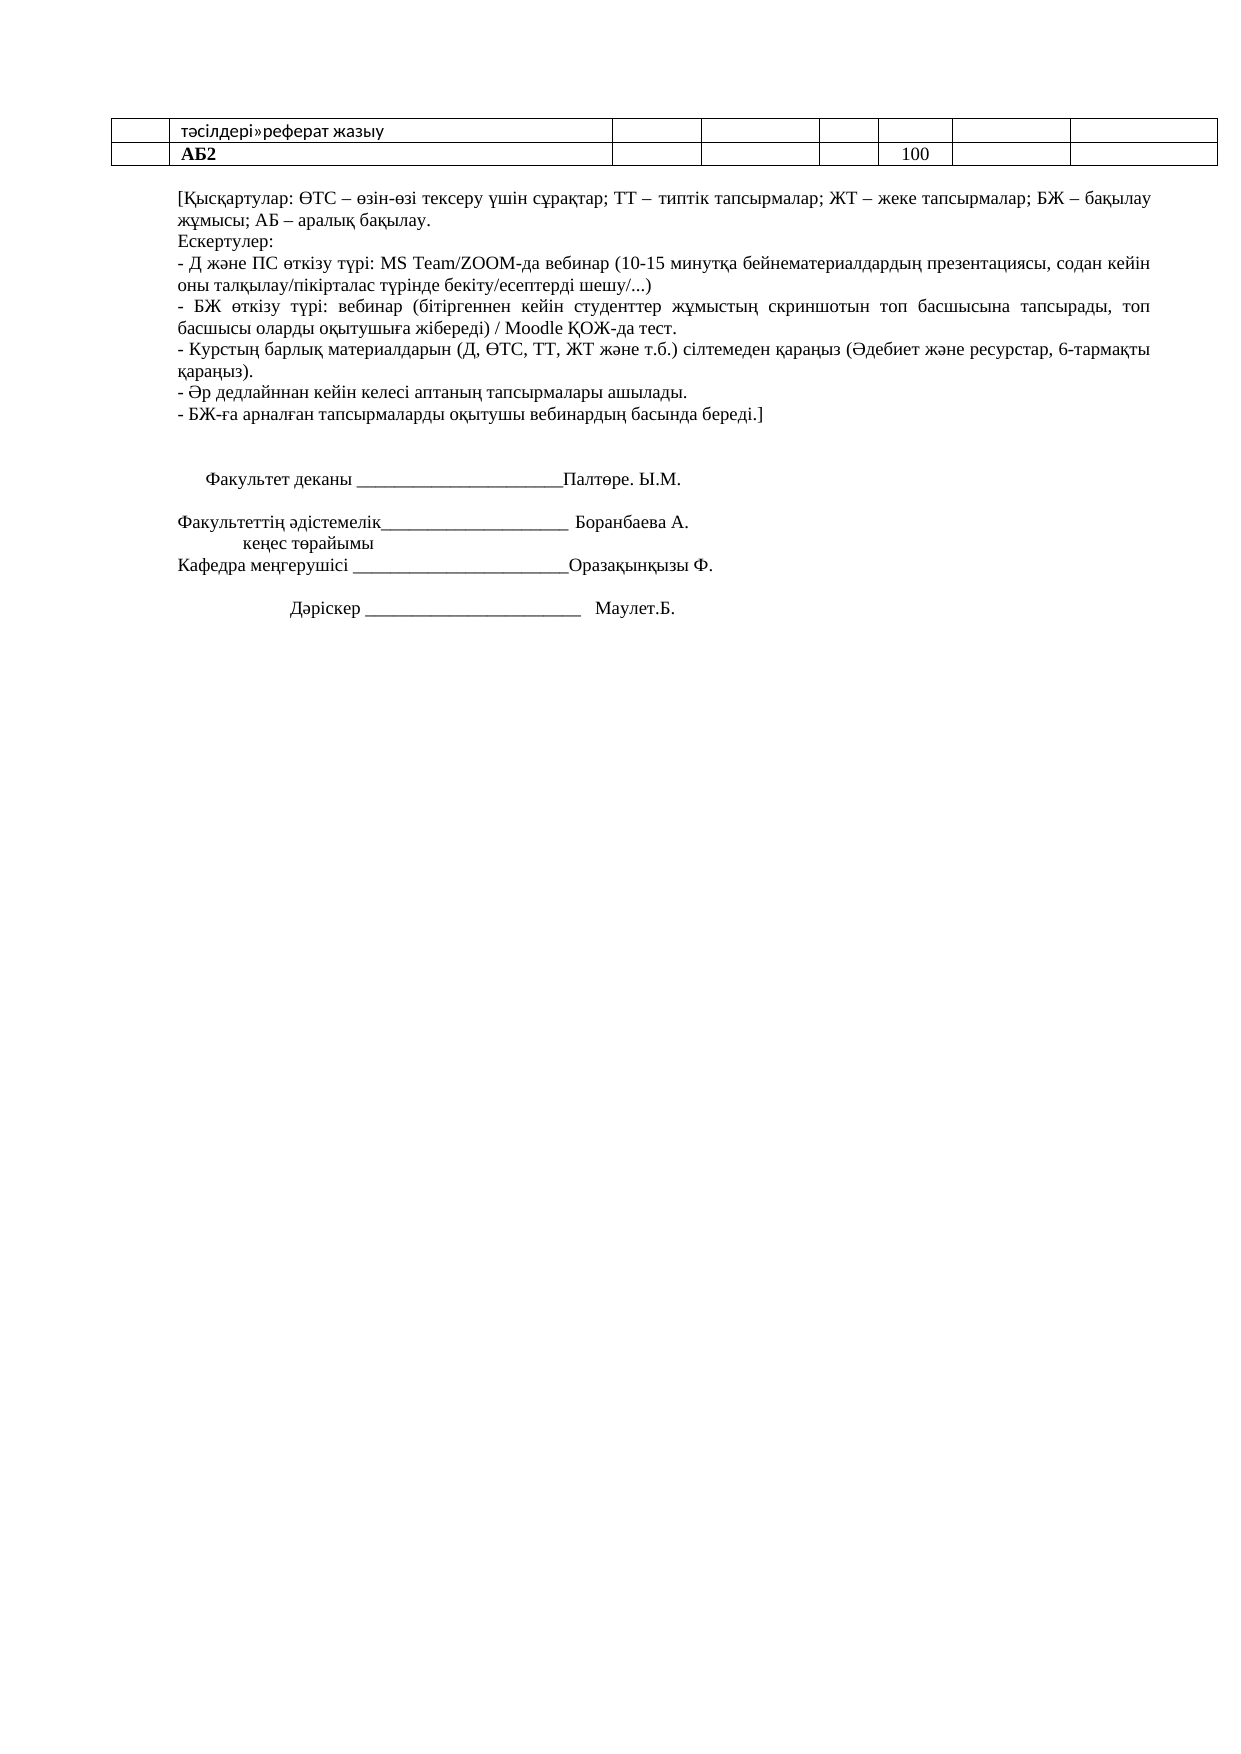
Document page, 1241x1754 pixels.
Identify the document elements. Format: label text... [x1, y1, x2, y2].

table_cell [112, 119, 169, 142]
table_cell [1071, 143, 1217, 165]
text - Д және ПС өткізу түрі: MS Team/ZOOM-да вебинар (10-15 минутқа бейнематериалдардың презентациясы, содан кейін оны талқылау/пікірталас түрінде бекіту/есептерді шешу/...) [177, 252, 1152, 295]
text - Курстың барлық материалдарын (Д, ӨТС, ТТ, ЖТ және т.б.) сілтемеден қараңыз (Әдебиет және ресурстар, 6-тармақты қараңыз). [177, 338, 1152, 381]
table_cell АБ2 [170, 143, 612, 165]
table_cell [1071, 119, 1217, 142]
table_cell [170, 119, 612, 142]
text - БЖ өткізу түрі: вебинар (бітіргеннен кейін студенттер жұмыстың скриншотын топ басшысына тапсырады, топ басшысы оларды оқытушыға жібереді) / Moodle ҚОЖ-да тест. [177, 295, 1152, 338]
table_cell 100 [879, 143, 952, 165]
table_cell [953, 143, 1070, 165]
table_cell 25 [879, 119, 952, 142]
text - БЖ-ға арналған тапсырмаларды оқытушы вебинардың басында береді.] [177, 403, 1152, 424]
table_cell [702, 143, 819, 165]
table_cell ЖИ3.2 [702, 119, 819, 142]
text Дәріскер _______________________ Маулет.Б. [177, 597, 1152, 618]
table_cell ОН3 [613, 119, 701, 142]
text кеңес төрайымы [177, 532, 1152, 554]
text Ескертулер: [177, 230, 1152, 252]
text Кафедра меңгерушісі _______________________Оразақынқызы Ф. [177, 554, 1152, 575]
text Факультет деканы ______________________Палтөре. Ы.М. [177, 468, 1152, 489]
text [Қысқартулар: ӨТС – өзін-өзі тексеру үшін сұрақтар; ТТ – типтік тапсырмалар; ЖТ – жеке тапсырмалар; БЖ – бақылау жұмысы; АБ – аралық бақылау. [177, 187, 1152, 230]
table_cell [112, 143, 169, 165]
table_cell [820, 119, 878, 142]
table_cell [820, 143, 878, 165]
text Факультеттің әдістемелік____________________ Боранбаева А. [177, 511, 1152, 532]
table_cell [613, 143, 701, 165]
table_cell Талдау [953, 119, 1070, 142]
text - Әр дедлайннан кейін келесі аптаның тапсырмалары ашылады. [177, 381, 1152, 403]
